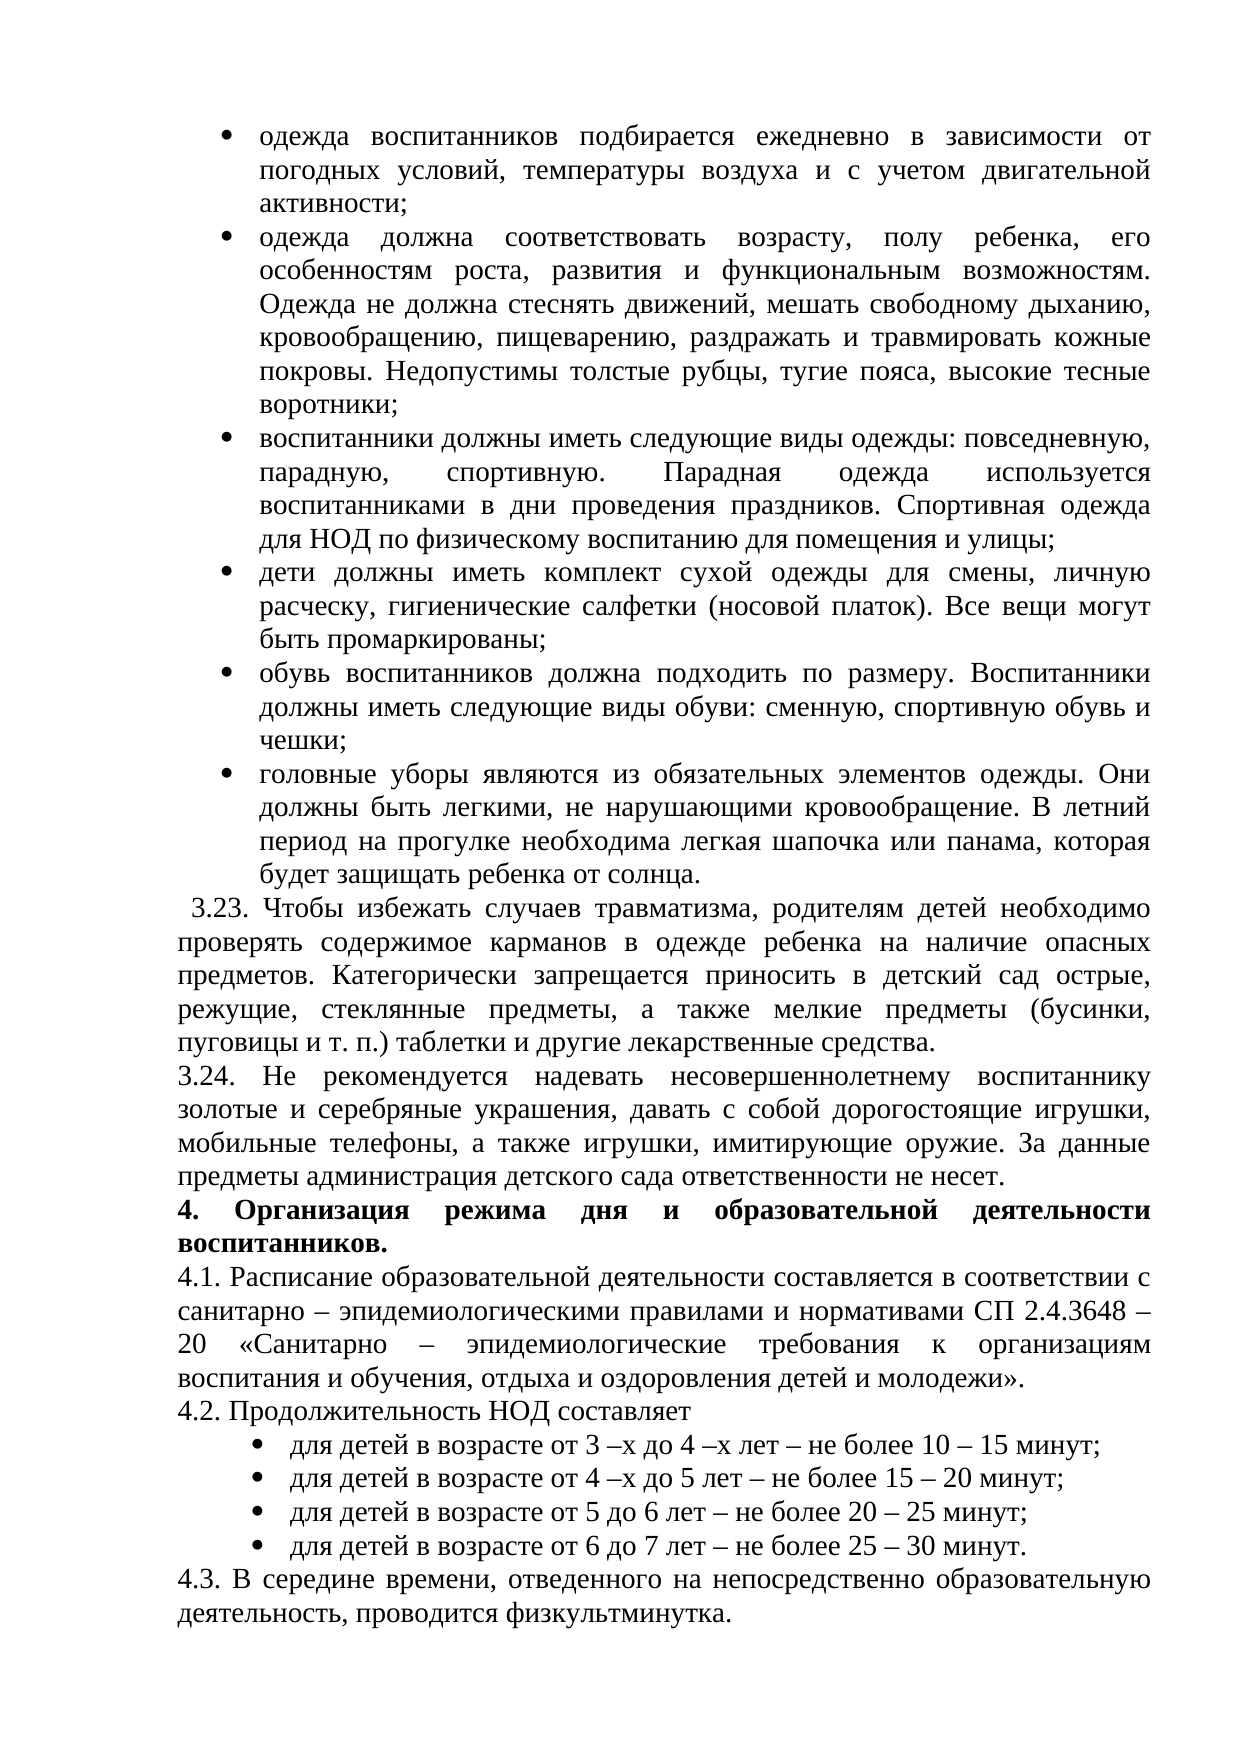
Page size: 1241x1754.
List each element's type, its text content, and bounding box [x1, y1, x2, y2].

list одежда должна соответствовать возрасту, полу ребенка, его особенностям роста, развития и функциональным возможностям. Одежда не должна стеснять движений, мешать свободному дыханию, кровообращению, пищеварению, раздражать и травмировать кожные покровы. Недопустимы толстые рубцы, тугие пояса, высокие тесные воротники; [222, 219, 1152, 420]
text 4.2. Продолжительность НОД составляет [177, 1393, 1152, 1427]
list головные уборы являются из обязательных элементов одежды. Они должны быть легкими, не нарушающими кровообращение. В летний период на прогулке необходима легкая шапочка или панама, которая будет защищать ребенка от солнца. [222, 756, 1152, 890]
list для детей в возрасте от 4 –х до 5 лет – не более 15 – 20 минут; [252, 1461, 1152, 1494]
list для детей в возрасте от 3 –х до 4 –х лет – не более 10 – 15 минут; [252, 1427, 1152, 1461]
list обувь воспитанников должна подходить по размеру. Воспитанники должны иметь следующие виды обуви: сменную, спортивную обувь и чешки; [222, 655, 1152, 756]
list одежда воспитанников подбирается ежедневно в зависимости от погодных условий, температуры воздуха и с учетом двигательной активности; [222, 118, 1152, 219]
list воспитанники должны иметь следующие виды одежды: повседневную, парадную, спортивную. Парадная одежда используется воспитанниками в дни проведения праздников. Спортивная одежда для НОД по физическому воспитанию для помещения и улицы; [222, 420, 1152, 554]
list дети должны иметь комплект сухой одежды для смены, личную расческу, гигиенические салфетки (носовой платок). Все вещи могут быть промаркированы; [222, 554, 1152, 655]
text 4. Организация режима дня и образовательной деятельности воспитанников. [177, 1192, 1152, 1259]
text 4.3. В середине времени, отведенного на непосредственно образовательную деятельность, проводится физкультминутка. [177, 1561, 1152, 1628]
list для детей в возрасте от 5 до 6 лет – не более 20 – 25 минут; [252, 1494, 1152, 1528]
text 4.1. Расписание образовательной деятельности составляется в соответствии с санитарно – эпидемиологическими правилами и нормативами СП 2.4.3648 – 20 «Санитарно – эпидемиологические требования к организациям воспитания и обучения, отдыха и оздоровления детей и молодежи». [177, 1259, 1152, 1393]
text 3.24. Не рекомендуется надевать несовершеннолетнему воспитаннику золотые и серебряные украшения, давать с собой дорогостоящие игрушки, мобильные телефоны, а также игрушки, имитирующие оружие. За данные предметы администрация детского сада ответственности не несет. [177, 1058, 1152, 1192]
text 3.23. Чтобы избежать случаев травматизма, родителям детей необходимо проверять содержимое карманов в одежде ребенка на наличие опасных предметов. Категорически запрещается приносить в детский сад острые, режущие, стеклянные предметы, а также мелкие предметы (бусинки, пуговицы и т. п.) таблетки и другие лекарственные средства. [177, 890, 1152, 1058]
list для детей в возрасте от 6 до 7 лет – не более 25 – 30 минут. [252, 1528, 1152, 1561]
